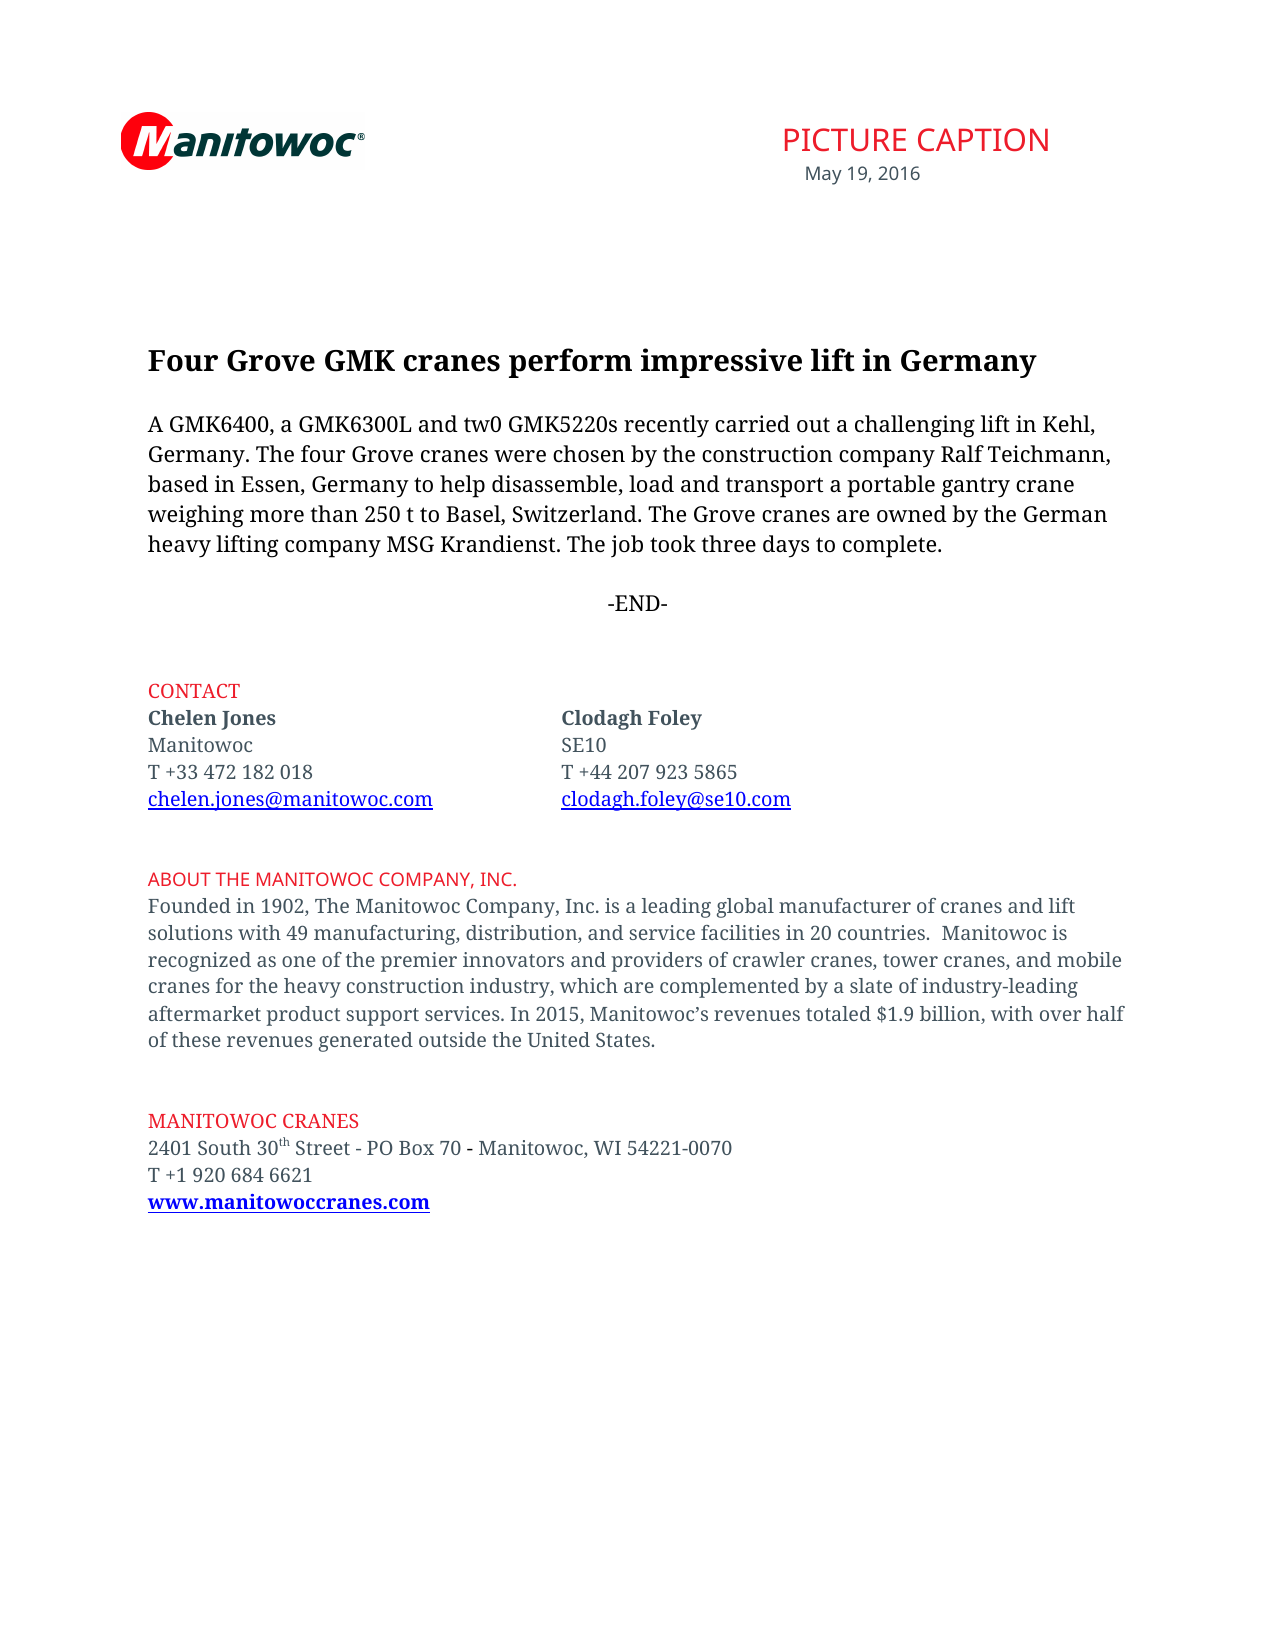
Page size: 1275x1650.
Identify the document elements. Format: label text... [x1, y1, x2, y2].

text PICTURE CAPTION [673, 118, 1127, 161]
text A GMK6400, a GMK6300L and tw0 GMK5220s recently carried out a challenging lift in Kehl, Germany. The four Grove cranes were chosen by the construction company Ralf Teichmann, based in Essen, Germany to help disassemble, load and transport a portable gantry crane weighing more than 250 t to Basel, Switzerland. The Grove cranes are owned by the German heavy lifting company MSG Krandienst. The job took three days to complete. [148, 409, 1127, 558]
text May 19, 2016 [148, 161, 1127, 186]
text Four Grove GMK cranes perform impressive lift in Germany [148, 340, 1127, 379]
text CONTACT [148, 677, 1127, 704]
text -END- [148, 588, 1127, 618]
text 2401 South 30th Street - PO Box 70 - Manitowoc, WI 54221-0070 [148, 1135, 1127, 1162]
text MANITOWOC CRANES [148, 1108, 1127, 1135]
text T +1 920 684 6621 [148, 1162, 1127, 1189]
text www.manitowoccranes.com [148, 1189, 1127, 1216]
text chelen.jones@manitowoc.com clodagh.foley@se10.com [148, 785, 1127, 812]
text Manitowoc SE10 [148, 731, 1127, 758]
picture [121, 112, 365, 170]
text ABOUT THE MANITOWOC COMPANY, INC. Founded in 1902, The Manitowoc Company, Inc. is a leading global manufacturer of cranes and lift solutions with 49 manufacturing, distribution, and service facilities in 20 countries. Manitowoc is recognized as one of the premier innovators and providers of crawler cranes, tower cranes, and mobile cranes for the heavy construction industry, which are complemented by a slate of industry-leading aftermarket product support services. In 2015, Manitowoc’s revenues totaled $1.9 billion, with over half of these revenues generated outside the United States. [148, 866, 1127, 1054]
text T +33 472 182 018 T +44 207 923 5865 [148, 758, 1127, 785]
text Chelen Jones Clodagh Foley [148, 704, 1127, 731]
